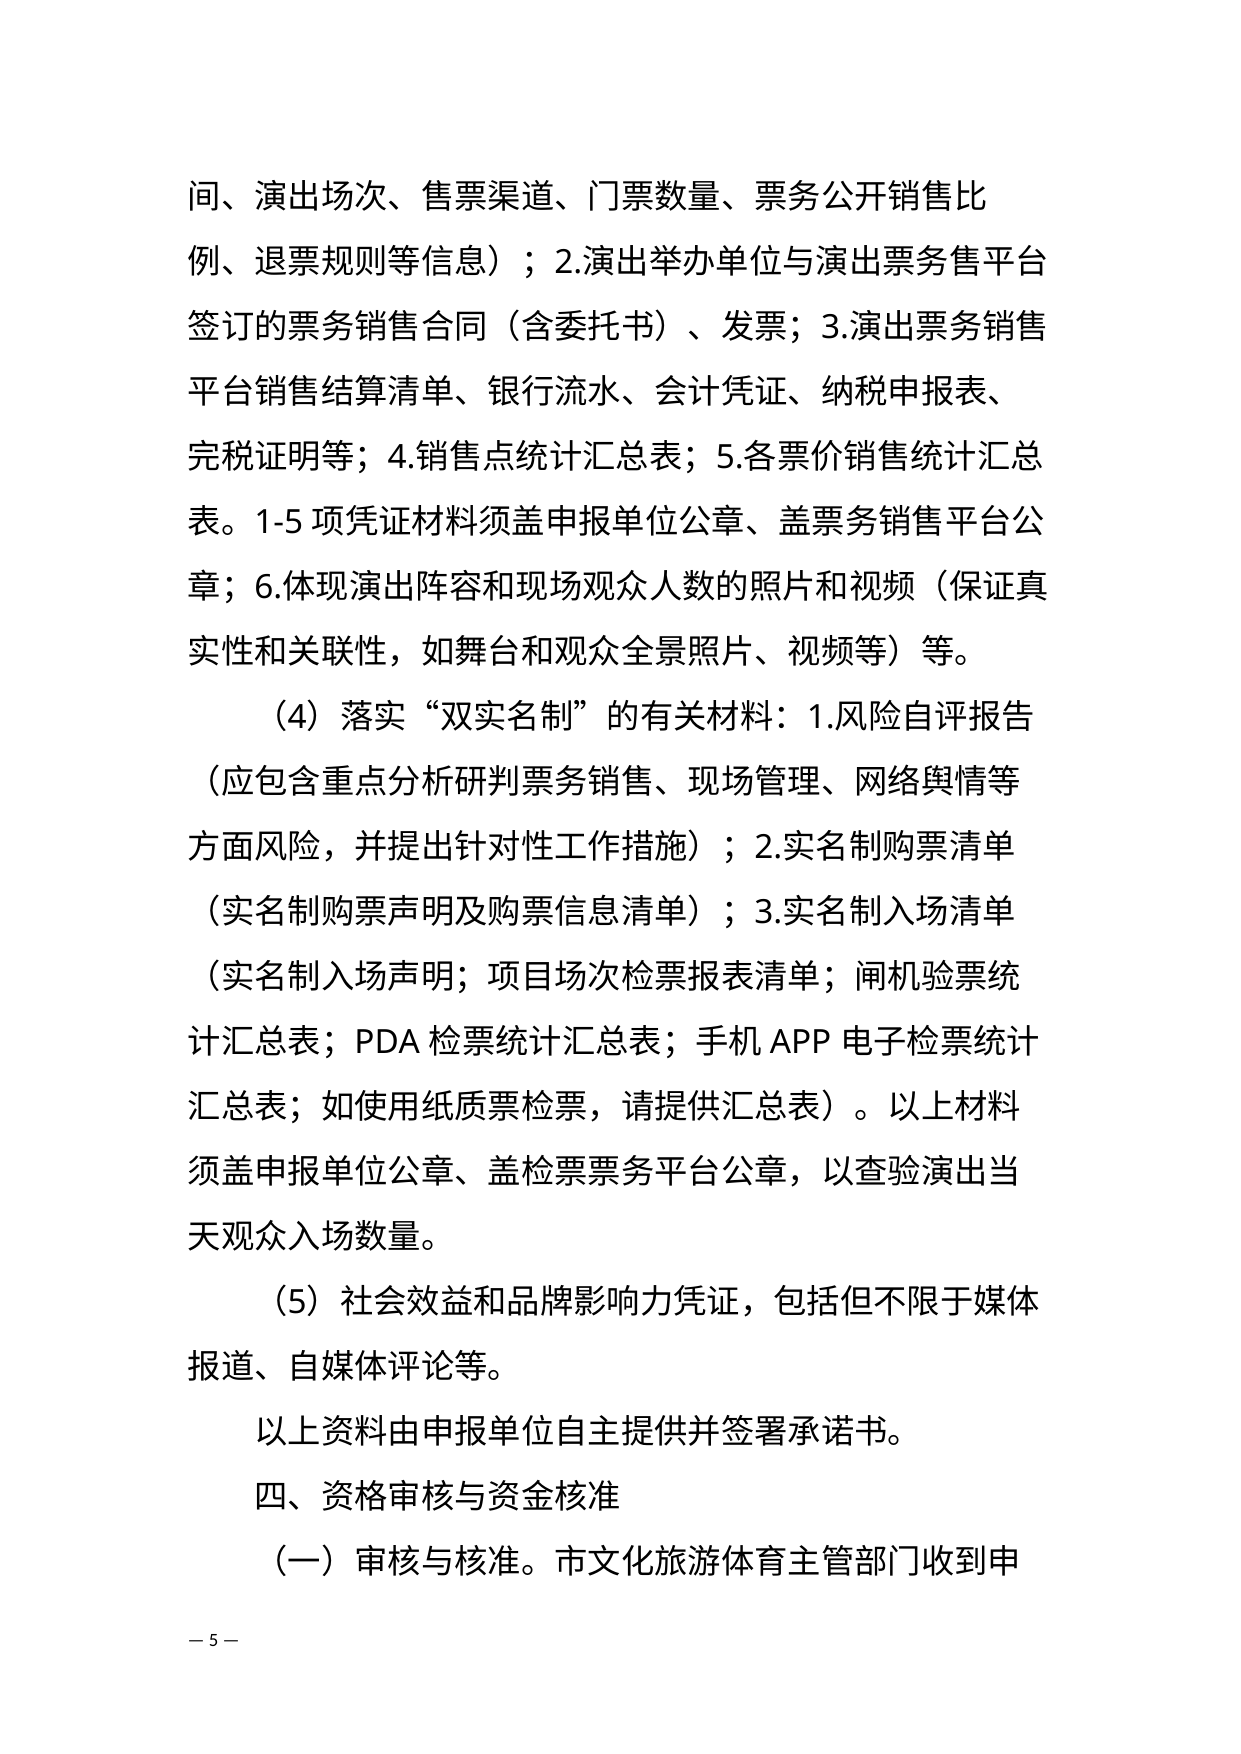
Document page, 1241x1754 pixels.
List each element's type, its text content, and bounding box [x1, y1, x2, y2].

text 四、资格审核与资金核准 [187, 1462, 1053, 1527]
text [187, 1527, 1053, 1592]
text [187, 162, 1053, 682]
text 以上资料由申报单位自主提供并签署承诺书。 [187, 1397, 1053, 1462]
text （5）社会效益和品牌影响力凭证，包括但不限于媒体报道、自媒体评论等。 [187, 1267, 1053, 1397]
text （4）落实“双实名制”的有关材料：1.风险自评报告（应包含重点分析研判票务销售、现场管理、网络舆情等方面风险，并提出针对性工作措施）；2.实名制购票清单（实名制购票声明及购票信息清单）；3.实名制入场清单（实名制入场声明；项目场次检票报表清单；闸机验票统计汇总表；PDA 检票统计汇总表；手机 APP 电子检票统计汇总表；如使用纸质票检票，请提供汇总表）。以上材料须盖申报单位公章、盖检票票务平台公章，以查验演出当天观众入场数量。 [187, 682, 1053, 1267]
